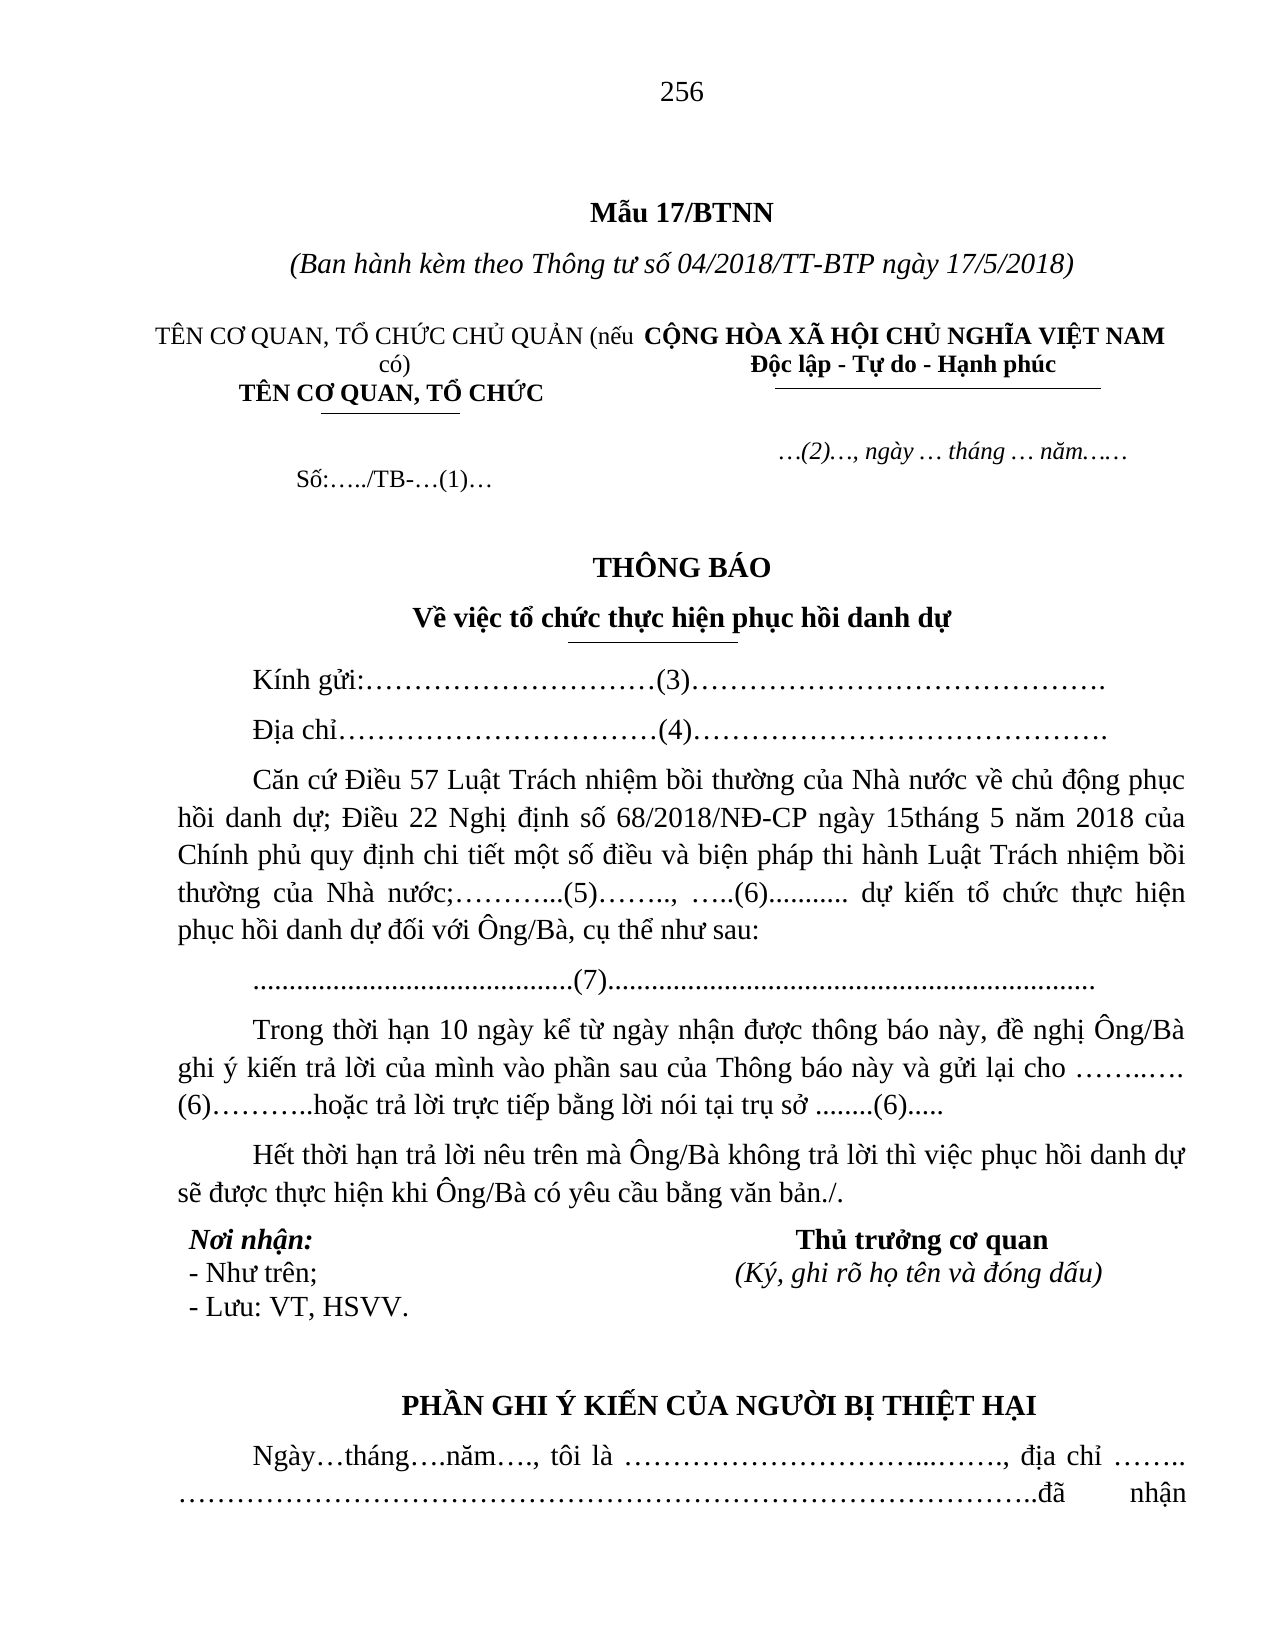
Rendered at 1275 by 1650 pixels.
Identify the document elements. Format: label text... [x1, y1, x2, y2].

text PHẦN GHI Ý KIẾN CỦA NGƯỜI BỊ THIỆT HẠI [177, 1385, 1186, 1423]
text Trong thời hạn 10 ngày kể từ ngày nhận được thông báo này, đề nghị Ông/Bà ghi ý kiến trả lời của mình vào phần sau của Thông báo này và gửi lại cho ……..….(6)………..hoặc trả lời trực tiếp bằng lời nói tại trụ sở ........(6)..... [177, 1009, 1186, 1122]
text THÔNG BÁO [177, 547, 1186, 584]
text Căn cứ Điều 57 Luật Trách nhiệm bồi thường của Nhà nước về chủ động phục hồi danh dự; Điều 22 Nghị định số 68/2018/NĐ-CP ngày 15tháng 5 năm 2018 của Chính phủ quy định chi tiết một số điều và biện pháp thi hành Luật Trách nhiệm bồi thường của Nhà nước;………...(5)…….., …..(6)........... dự kiến tổ chức thực hiện phục hồi danh dự đối với Ông/Bà, cụ thể như sau: [177, 759, 1186, 947]
text Mẫu 17/BTNN [177, 192, 1186, 229]
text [177, 1435, 1186, 1510]
text Hết thời hạn trả lời nêu trên mà Ông/Bà không trả lời thì việc phục hồi danh dự sẽ được thực hiện khi Ông/Bà có yêu cầu bằng văn bản./. [177, 1134, 1186, 1209]
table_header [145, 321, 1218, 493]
text Về việc tổ chức thực hiện phục hồi danh dự [177, 597, 1186, 634]
text Kính gửi:…………………………(3)……………………………………. [177, 659, 1186, 697]
text ............................................(7)................................................................... [177, 959, 1186, 997]
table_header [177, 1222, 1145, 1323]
text Địa chỉ……………………………(4)……………………………………. [177, 709, 1186, 747]
text (Ban hành kèm theo Thông tư số 04/2018/TT-BTP ngày 17/5/2018) [177, 242, 1186, 279]
